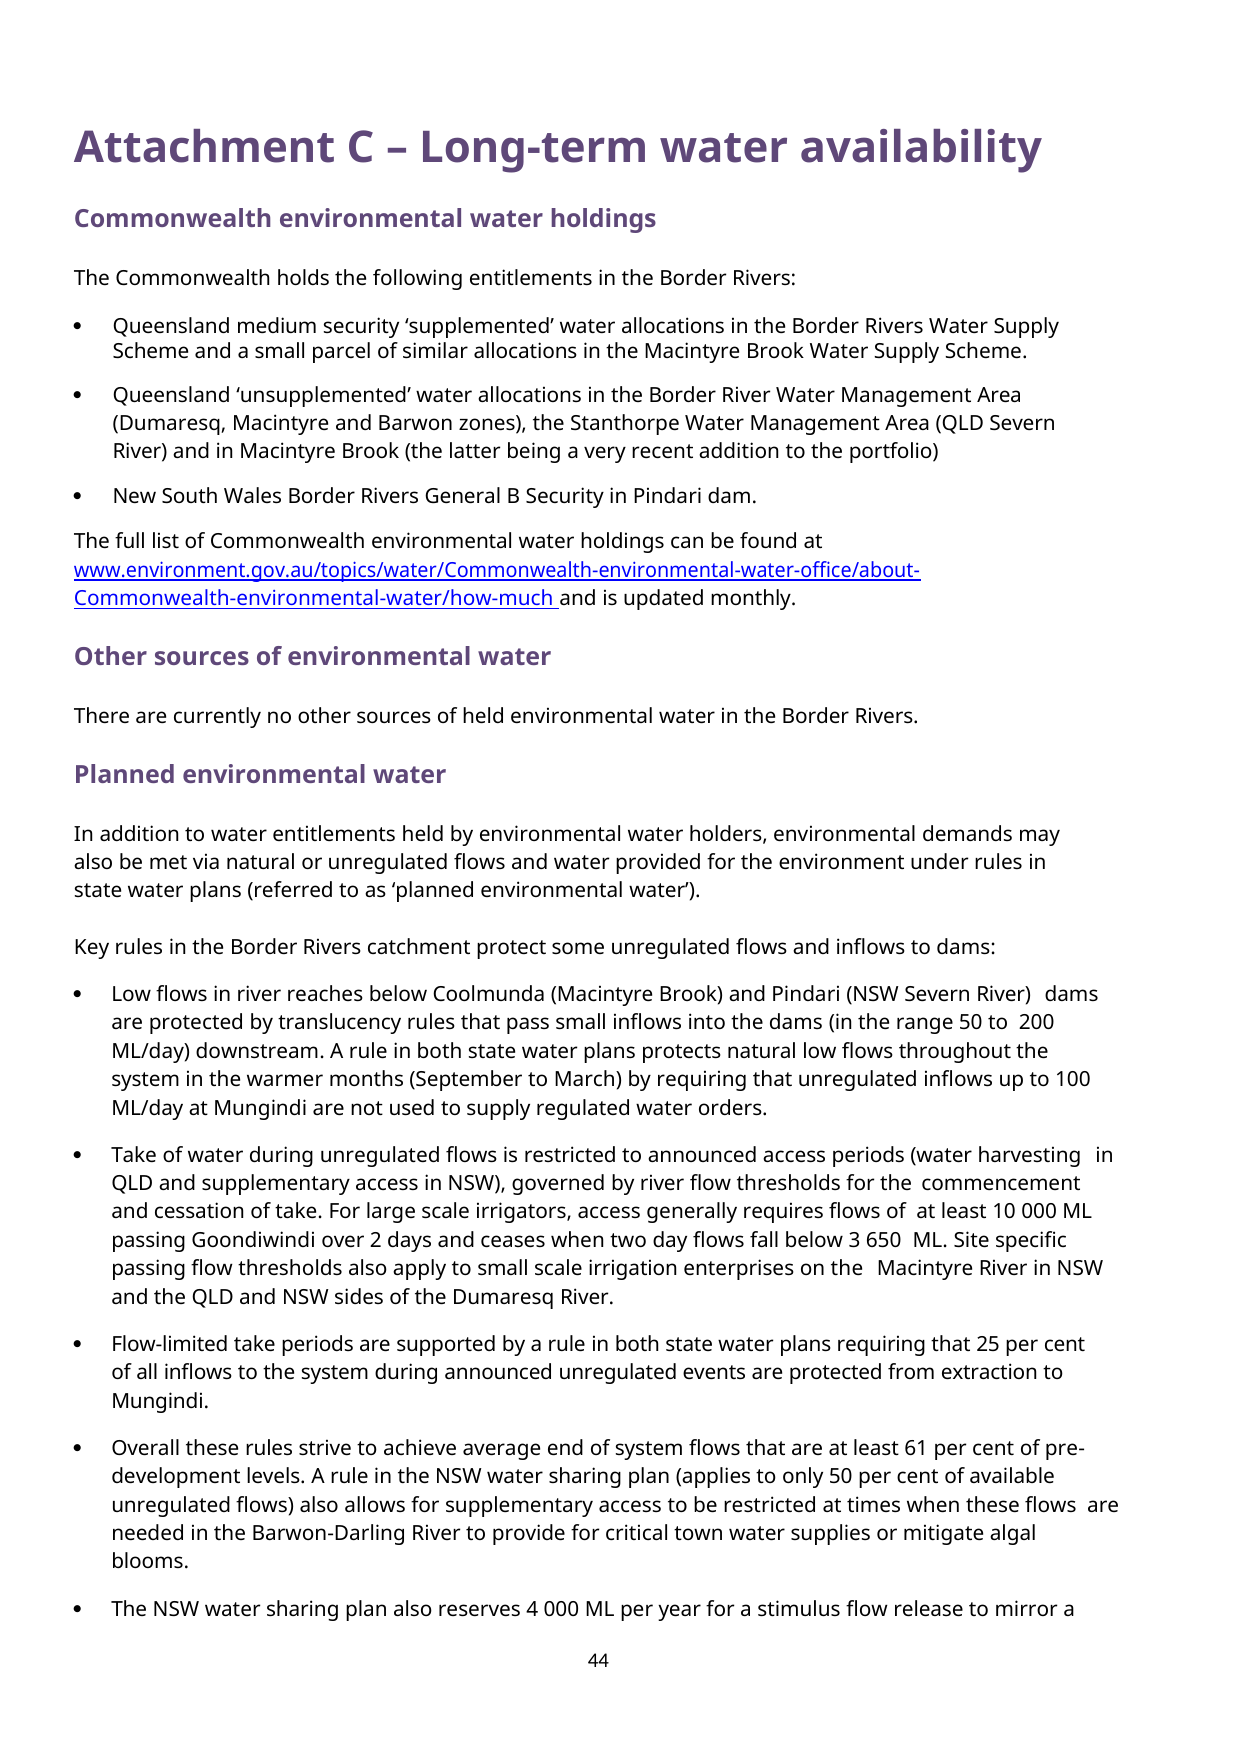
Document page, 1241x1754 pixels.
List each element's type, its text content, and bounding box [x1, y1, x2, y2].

text Key rules in the Border Rivers catchment protect some unregulated flows and inflows to dams: [74, 932, 1134, 960]
list New South Wales Border Rivers General B Security in Pindari dam. [74, 481, 1134, 510]
text In addition to water entitlements held by environmental water holders, environmental demands may also be met via natural or unregulated flows and water provided for the environment under rules in state water plans (referred to as ‘planned environmental water’). [74, 819, 1105, 904]
subtitle Attachment C – Long-term water availability [74, 116, 1134, 175]
text There are currently no other sources of held environmental water in the Border Rivers. [74, 701, 1134, 729]
text The Commonwealth holds the following entitlements in the Border Rivers: [74, 263, 1134, 291]
list Flow-limited take periods are supported by a rule in both state water plans requiring that 25 per cent of all inflows to the system during announced unregulated events are protected from extraction to Mungindi. [74, 1329, 1100, 1414]
list Queensland medium security ‘supplemented’ water allocations in the Border Rivers Water Supply Scheme and a small parcel of similar allocations in the Macintyre Brook Water Supply Scheme. [74, 313, 1090, 363]
subtitle Commonwealth environmental water holdings [74, 201, 1134, 235]
list Overall these rules strive to achieve average end of system flows that are at least 61 per cent of pre- development levels. A rule in the NSW water sharing plan (applies to only 50 per cent of available unregulated flows) also allows for supplementary access to be restricted at times when these flows are needed in the Barwon-Darling River to provide for critical town water supplies or mitigate algal blooms. [74, 1433, 1121, 1575]
list Low flows in river reaches below Coolmunda (Macintyre Brook) and Pindari (NSW Severn River) dams are protected by translucency rules that pass small inflows into the dams (in the range 50 to 200 ML/day) downstream. A rule in both state water plans protects natural low flows throughout the system in the warmer months (September to March) by requiring that unregulated inflows up to 100 ML/day at Mungindi are not used to supply regulated water orders. [74, 979, 1105, 1121]
text The full list of Commonwealth environmental water holdings can be found at www.environment.gov.au/topics/water/Commonwealth-environmental-water-office/about- Commonwealth-environmental-water/how-much and is updated monthly. [74, 527, 1009, 612]
subtitle Planned environmental water [74, 757, 1134, 791]
list Queensland ‘unsupplemented’ water allocations in the Border River Water Management Area (Dumaresq, Macintyre and Barwon zones), the Stanthorpe Water Management Area (QLD Severn River) and in Macintyre Brook (the latter being a very recent addition to the portfolio) [74, 380, 1090, 464]
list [74, 1594, 1119, 1622]
list Take of water during unregulated flows is restricted to announced access periods (water harvesting in QLD and supplementary access in NSW), governed by river flow thresholds for the commencement and cessation of take. For large scale irrigators, access generally requires flows of at least 10 000 ML passing Goondiwindi over 2 days and ceases when two day flows fall below 3 650 ML. Site specific passing flow thresholds also apply to small scale irrigation enterprises on the Macintyre River in NSW and the QLD and NSW sides of the Dumaresq River. [74, 1140, 1119, 1310]
subtitle Other sources of environmental water [74, 639, 1134, 673]
